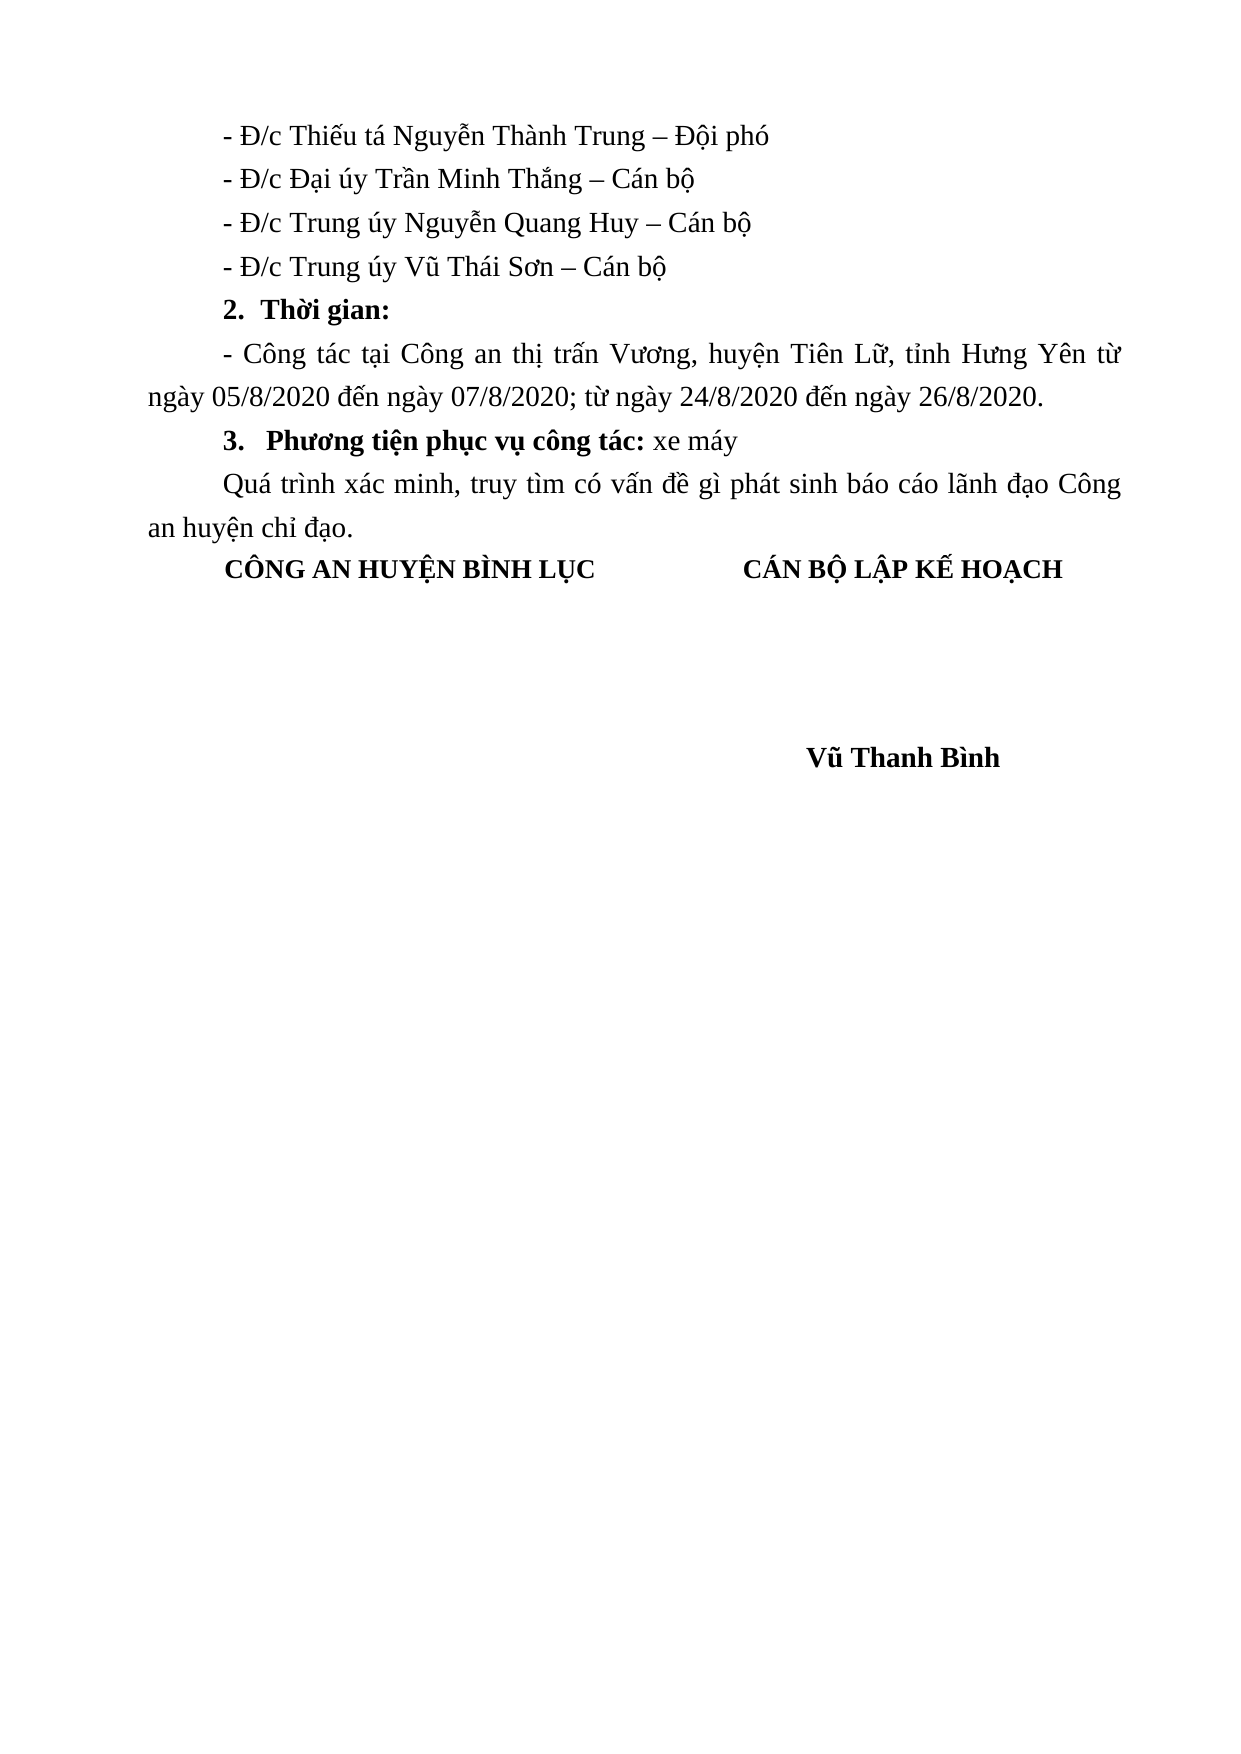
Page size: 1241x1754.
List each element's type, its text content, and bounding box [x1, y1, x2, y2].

list - Đ/c Thiếu tá Nguyễn Thành Trung – Đội phó [223, 118, 1122, 152]
list Thời gian: [223, 292, 1122, 326]
list - Đ/c Trung úy Vũ Thái Sơn – Cán bộ [223, 249, 1122, 282]
table_header CÔNG AN HUYỆN BÌNH LỤC [148, 554, 672, 774]
table_header CÁN BỘ LẬP KẾ HOẠCH Vũ Thanh Bình [672, 554, 1134, 774]
list - Công tác tại Công an thị trấn Vương, huyện Tiên Lữ, tỉnh Hưng Yên từ ngày 05/8/2020 đến ngày 07/8/2020; từ ngày 24/8/2020 đến ngày 26/8/2020. [148, 336, 1122, 413]
list Quá trình xác minh, truy tìm có vấn đề gì phát sinh báo cáo lãnh đạo Công an huyện chỉ đạo. [148, 466, 1122, 543]
list - Đ/c Đại úy Trần Minh Thắng – Cán bộ [223, 162, 1122, 195]
list - Đ/c Trung úy Nguyễn Quang Huy – Cán bộ [223, 205, 1122, 239]
list Phương tiện phục vụ công tác: xe máy [148, 423, 1122, 456]
